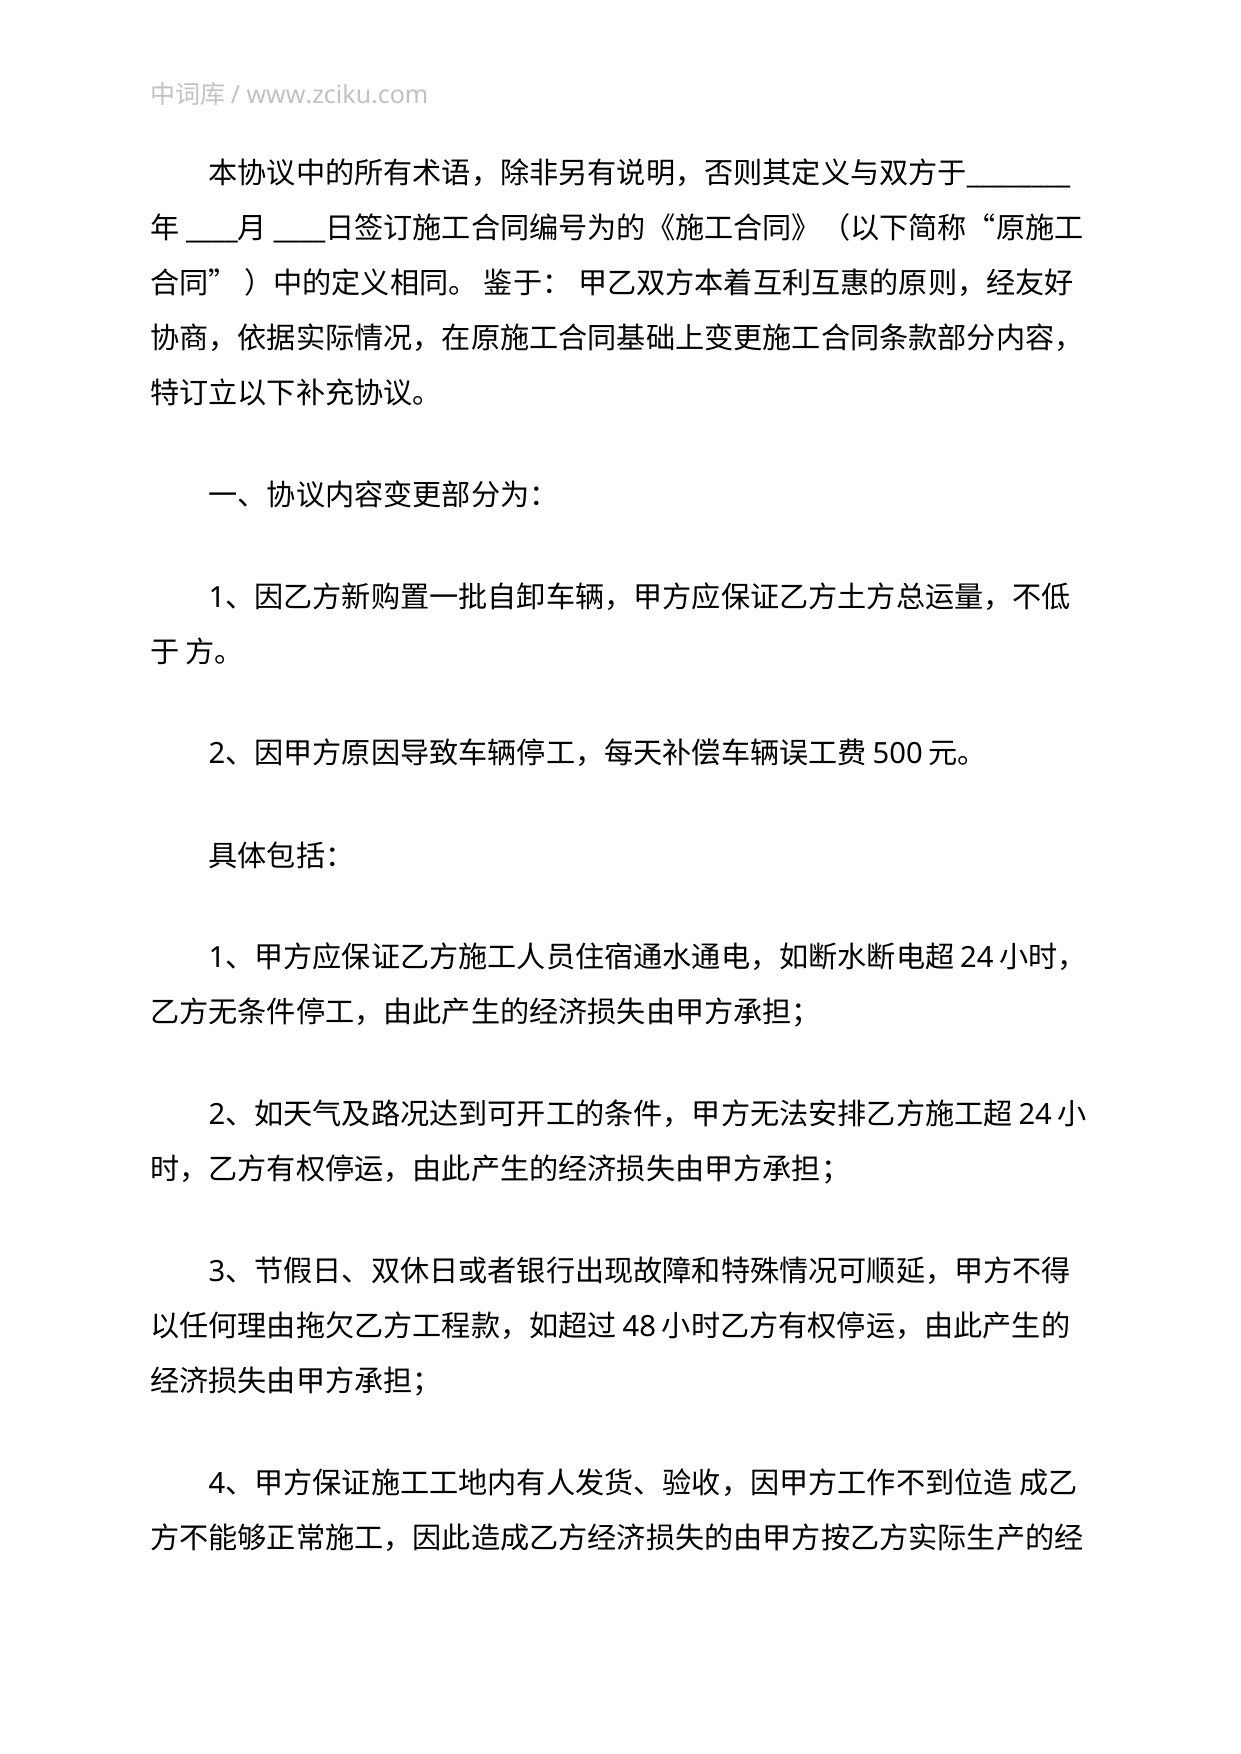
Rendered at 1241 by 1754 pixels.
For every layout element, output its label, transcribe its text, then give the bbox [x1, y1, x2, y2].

text 本协议中的所有术语，除非另有说明，否则其定义与双方于________年 ____月 ____日签订施工合同编号为的《施工合同》（以下简称“原施工合同” ）中的定义相同。 鉴于： 甲乙双方本着互利互惠的原则，经友好协商，依据实际情况，在原施工合同基础上变更施工合同条款部分内容，特订立以下补充协议。 [150, 150, 1090, 412]
text 一、协议内容变更部分为： [150, 472, 1090, 514]
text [150, 1459, 1090, 1556]
text 1、甲方应保证乙方施工人员住宿通水通电，如断水断电超24小时，乙方无条件停工，由此产生的经济损失由甲方承担； [150, 934, 1090, 1031]
text 具体包括： [150, 832, 1090, 874]
text 2、如天气及路况达到可开工的条件，甲方无法安排乙方施工超24小时，乙方有权停运，由此产生的经济损失由甲方承担； [150, 1091, 1090, 1188]
text 2、因甲方原因导致车辆停工，每天补偿车辆误工费500元。 [150, 730, 1090, 772]
text 3、节假日、双休日或者银行出现故障和特殊情况可顺延，甲方不得以任何理由拖欠乙方工程款，如超过48小时乙方有权停运，由此产生的经济损失由甲方承担； [150, 1247, 1090, 1400]
text 1、因乙方新购置一批自卸车辆，甲方应保证乙方土方总运量，不低于 方。 [150, 573, 1090, 671]
